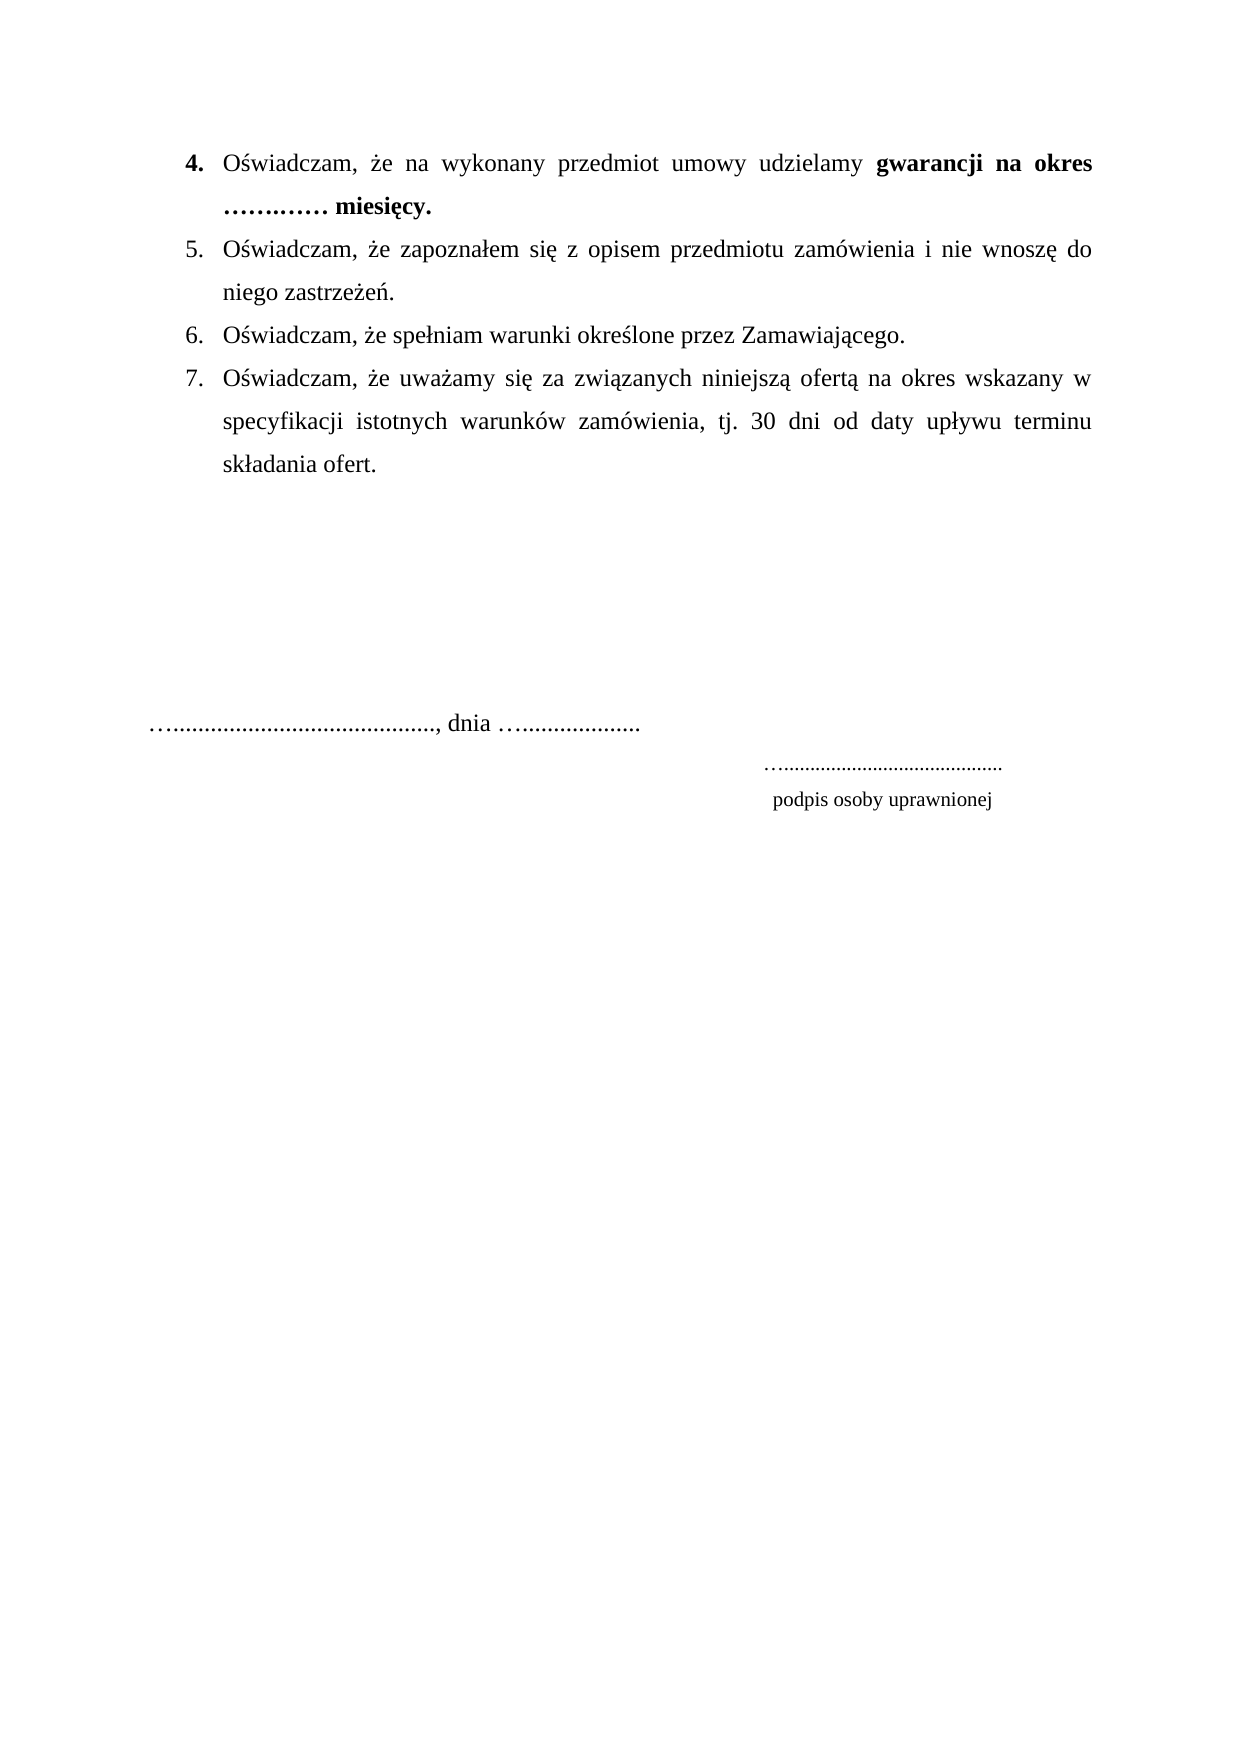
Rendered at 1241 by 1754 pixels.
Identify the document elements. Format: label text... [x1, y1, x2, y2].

list Oświadczam, że spełniam warunki określone przez Zamawiającego. [185, 320, 1093, 349]
text ….......................................... [673, 751, 1093, 775]
text podpis osoby uprawnionej [673, 787, 1093, 811]
list Oświadczam, że na wykonany przedmiot umowy udzielamy gwarancji na okres …….…… miesięcy. [185, 148, 1093, 219]
list Oświadczam, że uważamy się za związanych niniejszą ofertą na okres wskazany w specyfikacji istotnych warunków zamówienia, tj. 30 dni od daty upływu terminu składania ofert. [185, 363, 1093, 478]
text ….........................................., dnia …................... [148, 708, 1093, 737]
list Oświadczam, że zapoznałem się z opisem przedmiotu zamówienia i nie wnoszę do niego zastrzeżeń. [185, 234, 1093, 306]
